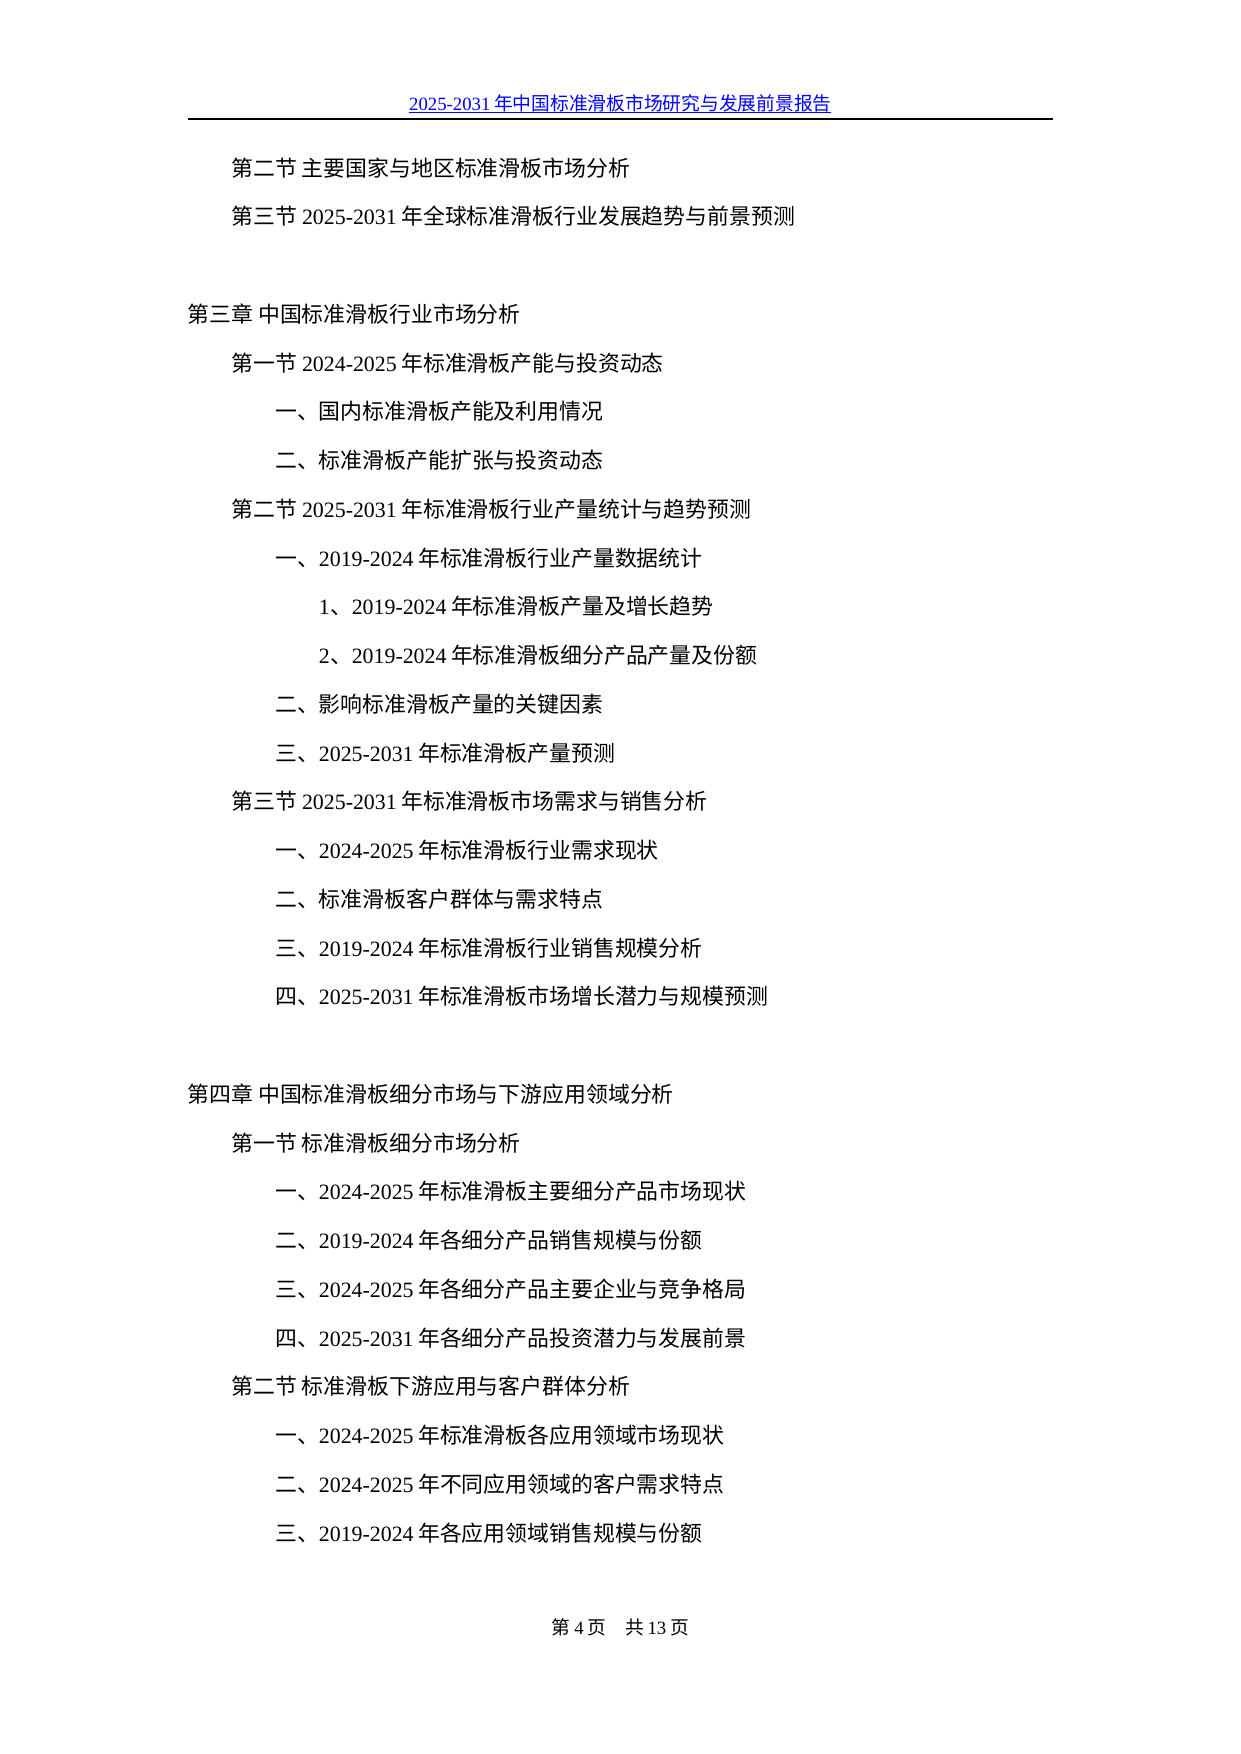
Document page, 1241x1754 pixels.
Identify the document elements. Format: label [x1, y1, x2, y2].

text [187, 150, 1053, 1548]
